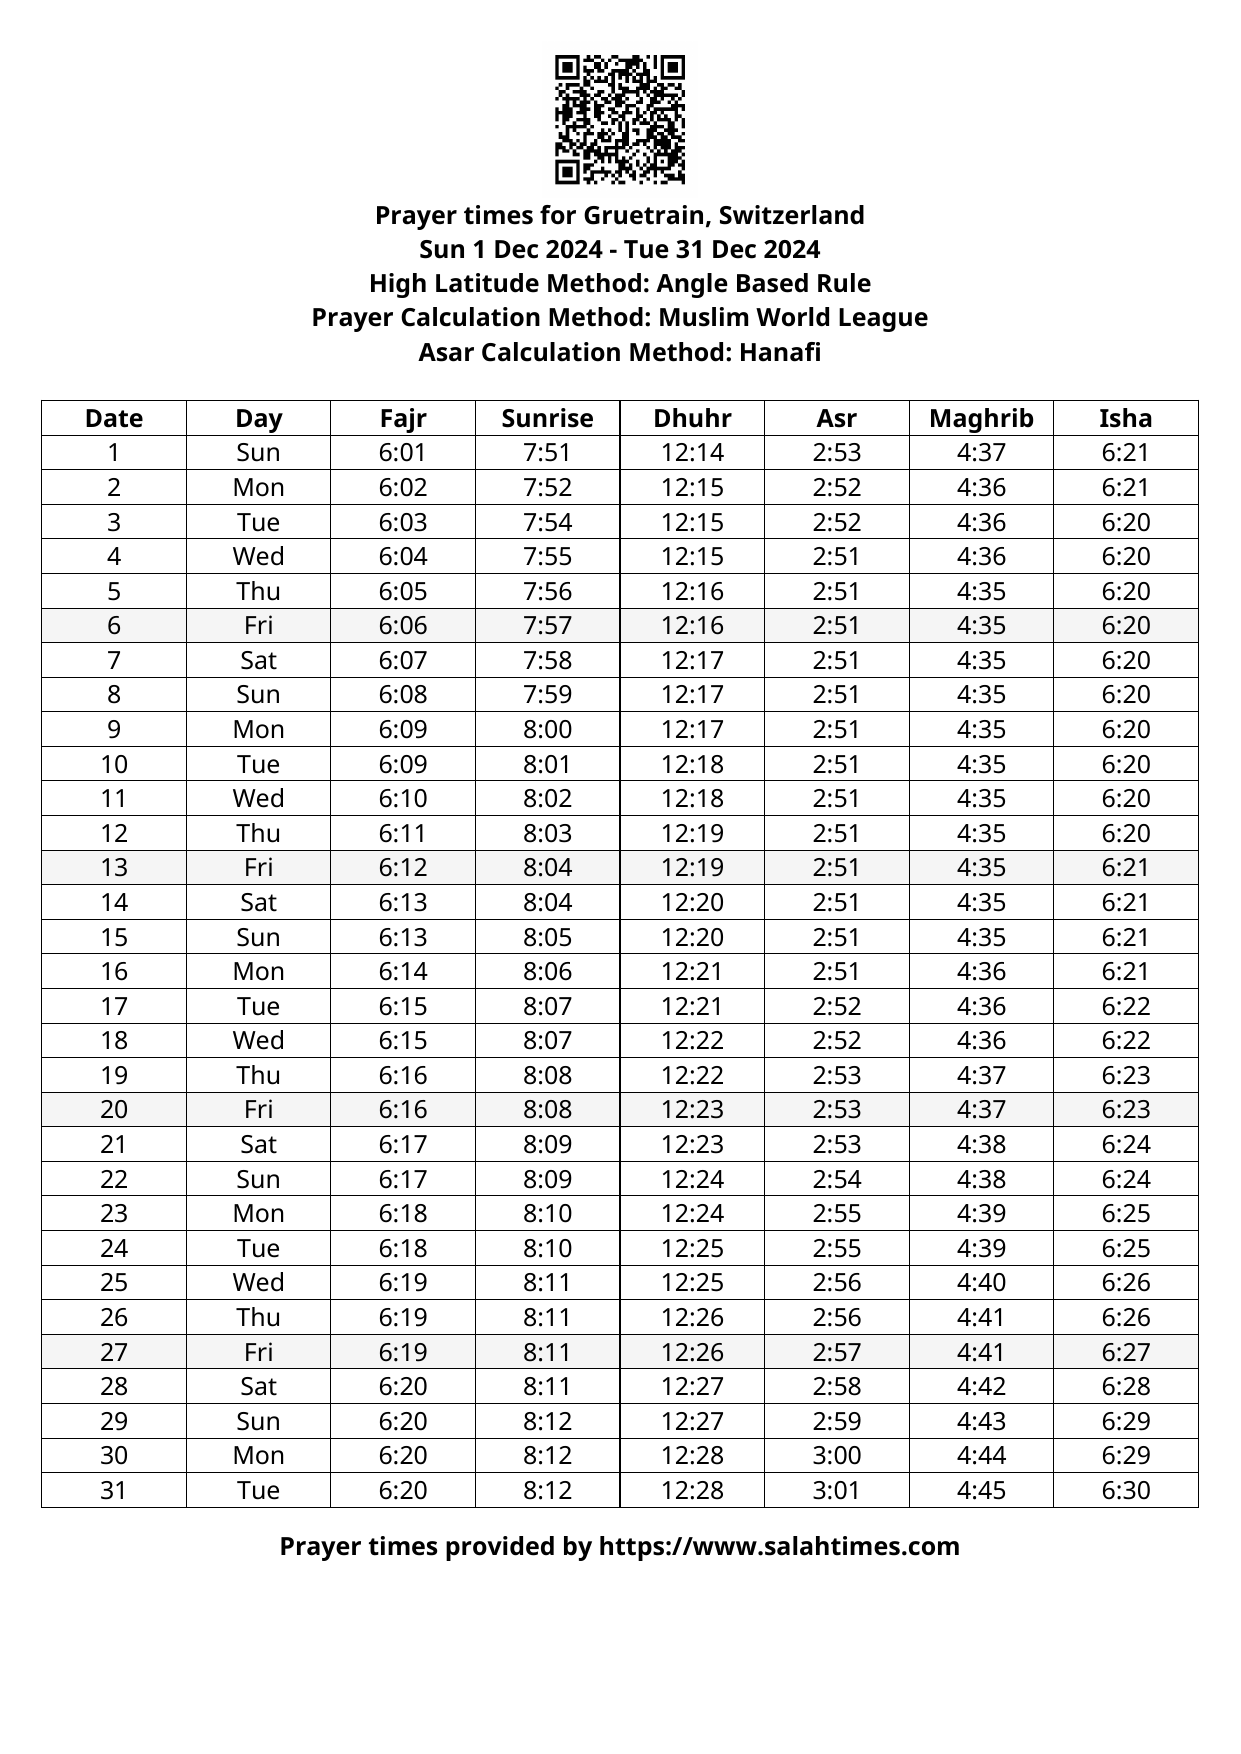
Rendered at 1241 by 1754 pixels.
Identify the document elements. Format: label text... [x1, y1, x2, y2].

table_cell 6:14 [331, 954, 475, 988]
table_cell Sun [187, 1404, 330, 1437]
table_cell 2:55 [765, 1231, 909, 1264]
table_cell 6:09 [331, 712, 475, 746]
table_cell 2:52 [765, 989, 909, 1022]
table_cell 8:10 [476, 1231, 619, 1264]
table_cell 11 [42, 781, 186, 815]
table_cell 4:35 [910, 712, 1053, 746]
table_cell 5 [42, 574, 186, 607]
table_cell 8:11 [476, 1369, 619, 1403]
table_cell 6:10 [331, 781, 475, 815]
table_cell Tue [187, 1473, 330, 1507]
table_cell 6:20 [331, 1369, 475, 1403]
table_cell Tue [187, 1231, 330, 1264]
table_cell 2:56 [765, 1266, 909, 1299]
table_cell 12:17 [621, 712, 764, 746]
table_cell 2:51 [765, 781, 909, 815]
table_cell 8:11 [476, 1266, 619, 1299]
table_cell 6:22 [1054, 1024, 1198, 1057]
table_cell 6:20 [1054, 505, 1198, 538]
table_cell 2:53 [765, 1127, 909, 1161]
table_cell 7:52 [476, 470, 619, 504]
table_cell 14 [42, 885, 186, 919]
table_cell 12:21 [621, 954, 764, 988]
table_cell 22 [42, 1162, 186, 1195]
table_cell 8:09 [476, 1162, 619, 1195]
table_cell 8:02 [476, 781, 619, 815]
table_cell 6:20 [1054, 816, 1198, 849]
table_cell 12:26 [621, 1300, 764, 1334]
table_cell 2:53 [765, 1093, 909, 1126]
table_cell 6:18 [331, 1231, 475, 1264]
table_cell 6:13 [331, 885, 475, 919]
table_cell 12:22 [621, 1024, 764, 1057]
table_header Asr [765, 401, 909, 434]
table_cell 12:20 [621, 920, 764, 953]
table_cell 8:01 [476, 747, 619, 780]
table_cell 6:20 [331, 1404, 475, 1437]
table_cell 2:51 [765, 920, 909, 953]
table_cell 6:12 [331, 851, 475, 884]
table_cell 6:20 [1054, 747, 1198, 780]
table_cell 12:18 [621, 781, 764, 815]
table_cell 6:21 [1054, 954, 1198, 988]
table_header Isha [1054, 401, 1198, 434]
table_cell 4:35 [910, 851, 1053, 884]
table_cell Wed [187, 1024, 330, 1057]
table_cell 12:27 [621, 1404, 764, 1437]
table_cell 4:35 [910, 885, 1053, 919]
table_cell 6:08 [331, 678, 475, 711]
table_cell 7:56 [476, 574, 619, 607]
table_cell 7:59 [476, 678, 619, 711]
table_cell 28 [42, 1369, 186, 1403]
table_cell 12:15 [621, 505, 764, 538]
table_cell 2:51 [765, 747, 909, 780]
table_cell 8:12 [476, 1439, 619, 1472]
text High Latitude Method: Angle Based Rule [42, 266, 1198, 300]
table_cell 6:01 [331, 436, 475, 469]
table_cell 23 [42, 1196, 186, 1230]
table_cell 8:11 [476, 1300, 619, 1334]
table_cell 2:55 [765, 1196, 909, 1230]
table_cell Fri [187, 1093, 330, 1126]
table_header Fajr [331, 401, 475, 434]
table_cell 8:12 [476, 1473, 619, 1507]
table_cell 4:37 [910, 436, 1053, 469]
table_cell 2:51 [765, 954, 909, 988]
table_cell Thu [187, 1300, 330, 1334]
table_cell 12:16 [621, 609, 764, 642]
table_cell 9 [42, 712, 186, 746]
table_cell Fri [187, 1335, 330, 1368]
table_cell Sun [187, 920, 330, 953]
text Prayer times for Gruetrain, Switzerland [42, 198, 1198, 232]
table_cell 2:51 [765, 609, 909, 642]
table_cell 6:23 [1054, 1058, 1198, 1092]
table_cell 6:20 [1054, 574, 1198, 607]
table_cell 6:15 [331, 989, 475, 1022]
table_cell 12:18 [621, 747, 764, 780]
table_cell Sat [187, 1369, 330, 1403]
table_header Date [42, 401, 186, 434]
table_cell 4:36 [910, 954, 1053, 988]
table_cell 19 [42, 1058, 186, 1092]
table_cell 25 [42, 1266, 186, 1299]
table_cell 13 [42, 851, 186, 884]
table_cell Tue [187, 505, 330, 538]
table_cell 6:20 [1054, 643, 1198, 677]
table_cell Fri [187, 851, 330, 884]
table_cell 6:21 [1054, 436, 1198, 469]
table_cell 6:24 [1054, 1162, 1198, 1195]
table_cell 6:07 [331, 643, 475, 677]
table_cell 8:06 [476, 954, 619, 988]
table_cell 8:09 [476, 1127, 619, 1161]
table_cell 12:24 [621, 1162, 764, 1195]
table_cell 6:04 [331, 539, 475, 573]
table_cell 8:00 [476, 712, 619, 746]
table_cell 8 [42, 678, 186, 711]
table_cell 6:09 [331, 747, 475, 780]
table_cell 6:06 [331, 609, 475, 642]
table_cell 21 [42, 1127, 186, 1161]
table_cell 4:36 [910, 1024, 1053, 1057]
table_cell 2:59 [765, 1404, 909, 1437]
table_cell 12:23 [621, 1093, 764, 1126]
table_cell 12:21 [621, 989, 764, 1022]
table_cell 31 [42, 1473, 186, 1507]
table_cell 4:35 [910, 747, 1053, 780]
table_cell 12:24 [621, 1196, 764, 1230]
table_cell 4:35 [910, 920, 1053, 953]
table_cell 12:27 [621, 1369, 764, 1403]
table_cell Mon [187, 954, 330, 988]
table_cell 4:36 [910, 505, 1053, 538]
table_cell 6:20 [1054, 609, 1198, 642]
text Sun 1 Dec 2024 - Tue 31 Dec 2024 [42, 232, 1198, 266]
table_cell 6:20 [1054, 781, 1198, 815]
table_cell 6:20 [1054, 539, 1198, 573]
table_cell 6:05 [331, 574, 475, 607]
table_cell 10 [42, 747, 186, 780]
table_cell 6:21 [1054, 470, 1198, 504]
table_header Dhuhr [621, 401, 764, 434]
table_cell 6:26 [1054, 1266, 1198, 1299]
table_cell 6:23 [1054, 1093, 1198, 1126]
table_cell 8:12 [476, 1404, 619, 1437]
table_cell 2:51 [765, 539, 909, 573]
table_cell 6:19 [331, 1335, 475, 1368]
table_cell 4:38 [910, 1127, 1053, 1161]
table_cell 29 [42, 1404, 186, 1437]
table_cell 2:52 [765, 470, 909, 504]
table_cell 7:58 [476, 643, 619, 677]
table_cell 12:22 [621, 1058, 764, 1092]
table_cell 4:39 [910, 1231, 1053, 1264]
table_cell 12:28 [621, 1439, 764, 1472]
table_cell 2:57 [765, 1335, 909, 1368]
table_cell 8:10 [476, 1196, 619, 1230]
table_cell 6:25 [1054, 1231, 1198, 1264]
table_cell 6:21 [1054, 885, 1198, 919]
table_cell Sun [187, 436, 330, 469]
table_cell 4:41 [910, 1335, 1053, 1368]
table_cell Mon [187, 712, 330, 746]
table_cell Thu [187, 1058, 330, 1092]
table_cell Sat [187, 643, 330, 677]
table_cell 2:53 [765, 1058, 909, 1092]
table_cell 12:17 [621, 678, 764, 711]
table_cell 8:04 [476, 885, 619, 919]
table_cell 12:19 [621, 851, 764, 884]
table_cell 8:08 [476, 1058, 619, 1092]
table_cell 4:36 [910, 470, 1053, 504]
table_cell 27 [42, 1335, 186, 1368]
table_cell 6:18 [331, 1196, 475, 1230]
table_cell Fri [187, 609, 330, 642]
table_cell 4:37 [910, 1093, 1053, 1126]
table_cell 6:24 [1054, 1127, 1198, 1161]
table_cell 8:08 [476, 1093, 619, 1126]
table_cell 12:15 [621, 470, 764, 504]
table_header Maghrib [910, 401, 1053, 434]
table_cell 7:55 [476, 539, 619, 573]
table_cell 4:35 [910, 609, 1053, 642]
table_cell 2:51 [765, 712, 909, 746]
table_cell 6:03 [331, 505, 475, 538]
table_cell 2:51 [765, 885, 909, 919]
table_cell 6:26 [1054, 1300, 1198, 1334]
table_cell 2:53 [765, 436, 909, 469]
table_cell 8:03 [476, 816, 619, 849]
table_cell Thu [187, 574, 330, 607]
table_cell 1 [42, 436, 186, 469]
table_cell 7 [42, 643, 186, 677]
table_cell 3:01 [765, 1473, 909, 1507]
table_cell 6:16 [331, 1058, 475, 1092]
table_cell 2:51 [765, 643, 909, 677]
table_cell 6:20 [1054, 678, 1198, 711]
table_cell 6:25 [1054, 1196, 1198, 1230]
table_cell 6:20 [331, 1439, 475, 1472]
text Prayer Calculation Method: Muslim World League [42, 300, 1198, 334]
table_cell 12:25 [621, 1231, 764, 1264]
table_cell 12 [42, 816, 186, 849]
table_cell 4:35 [910, 816, 1053, 849]
table_cell Thu [187, 816, 330, 849]
table_cell 12:23 [621, 1127, 764, 1161]
table_cell 6:19 [331, 1300, 475, 1334]
table_cell 4 [42, 539, 186, 573]
table_cell 12:16 [621, 574, 764, 607]
table_cell 6:29 [1054, 1439, 1198, 1472]
table_cell 4:36 [910, 989, 1053, 1022]
table_cell 3 [42, 505, 186, 538]
table_cell 2:51 [765, 851, 909, 884]
table_cell 17 [42, 989, 186, 1022]
table_cell 4:40 [910, 1266, 1053, 1299]
table_cell 6:20 [331, 1473, 475, 1507]
table_cell 30 [42, 1439, 186, 1472]
table_cell 15 [42, 920, 186, 953]
table_cell 2:52 [765, 1024, 909, 1057]
table_cell 4:41 [910, 1300, 1053, 1334]
table_cell 8:07 [476, 1024, 619, 1057]
table_cell 6:29 [1054, 1404, 1198, 1437]
table_cell 2:51 [765, 678, 909, 711]
table_cell 12:25 [621, 1266, 764, 1299]
table_cell 4:37 [910, 1058, 1053, 1092]
table_cell 4:35 [910, 781, 1053, 815]
table_cell Wed [187, 539, 330, 573]
table_cell 12:28 [621, 1473, 764, 1507]
text Prayer times provided by https://www.salahtimes.com [42, 1528, 1198, 1563]
table_cell Mon [187, 1196, 330, 1230]
table_cell 4:35 [910, 678, 1053, 711]
table_cell Tue [187, 747, 330, 780]
table_cell 12:17 [621, 643, 764, 677]
table_cell 8:07 [476, 989, 619, 1022]
table_cell 4:36 [910, 539, 1053, 573]
table_cell 16 [42, 954, 186, 988]
table_cell 4:39 [910, 1196, 1053, 1230]
table_cell 6:21 [1054, 920, 1198, 953]
table_cell 12:15 [621, 539, 764, 573]
table_cell 6:28 [1054, 1369, 1198, 1403]
table_cell 6:21 [1054, 851, 1198, 884]
table_cell Sat [187, 885, 330, 919]
table_header Day [187, 401, 330, 434]
table_cell 2:54 [765, 1162, 909, 1195]
table_cell 6:16 [331, 1093, 475, 1126]
table_cell 8:05 [476, 920, 619, 953]
table_cell 6:13 [331, 920, 475, 953]
table_cell 3:00 [765, 1439, 909, 1472]
table_cell 12:19 [621, 816, 764, 849]
table_cell 6:27 [1054, 1335, 1198, 1368]
table_cell Sat [187, 1127, 330, 1161]
table_cell 4:44 [910, 1439, 1053, 1472]
table_cell 7:54 [476, 505, 619, 538]
table_cell 4:35 [910, 574, 1053, 607]
table_cell Wed [187, 1266, 330, 1299]
table_cell 6:30 [1054, 1473, 1198, 1507]
table_cell 6:15 [331, 1024, 475, 1057]
table_cell 6:11 [331, 816, 475, 849]
table_cell 2:58 [765, 1369, 909, 1403]
table_cell 7:57 [476, 609, 619, 642]
table_cell 6:17 [331, 1162, 475, 1195]
table_cell 4:38 [910, 1162, 1053, 1195]
picture [542, 41, 699, 198]
table_cell 12:14 [621, 436, 764, 469]
table_cell 12:26 [621, 1335, 764, 1368]
text Asar Calculation Method: Hanafi [42, 334, 1198, 368]
table_cell 4:42 [910, 1369, 1053, 1403]
table_cell 2:51 [765, 574, 909, 607]
table_cell 6:17 [331, 1127, 475, 1161]
table_cell 6:22 [1054, 989, 1198, 1022]
table_cell 18 [42, 1024, 186, 1057]
table_cell Wed [187, 781, 330, 815]
table_cell 6:02 [331, 470, 475, 504]
table_cell 24 [42, 1231, 186, 1264]
table_header Sunrise [476, 401, 619, 434]
table_cell 6 [42, 609, 186, 642]
table_cell 26 [42, 1300, 186, 1334]
table_cell 8:11 [476, 1335, 619, 1368]
table_cell 2:56 [765, 1300, 909, 1334]
table_cell Mon [187, 1439, 330, 1472]
table_cell 8:04 [476, 851, 619, 884]
table_cell 6:19 [331, 1266, 475, 1299]
table_cell 2 [42, 470, 186, 504]
table_cell 4:35 [910, 643, 1053, 677]
table_cell 4:43 [910, 1404, 1053, 1437]
table_cell Sun [187, 1162, 330, 1195]
table_cell 20 [42, 1093, 186, 1126]
table_cell Tue [187, 989, 330, 1022]
table_cell Sun [187, 678, 330, 711]
table_cell 6:20 [1054, 712, 1198, 746]
table_cell 2:52 [765, 505, 909, 538]
table_cell 2:51 [765, 816, 909, 849]
table_cell 12:20 [621, 885, 764, 919]
table_cell Mon [187, 470, 330, 504]
table_cell 7:51 [476, 436, 619, 469]
table_cell 4:45 [910, 1473, 1053, 1507]
